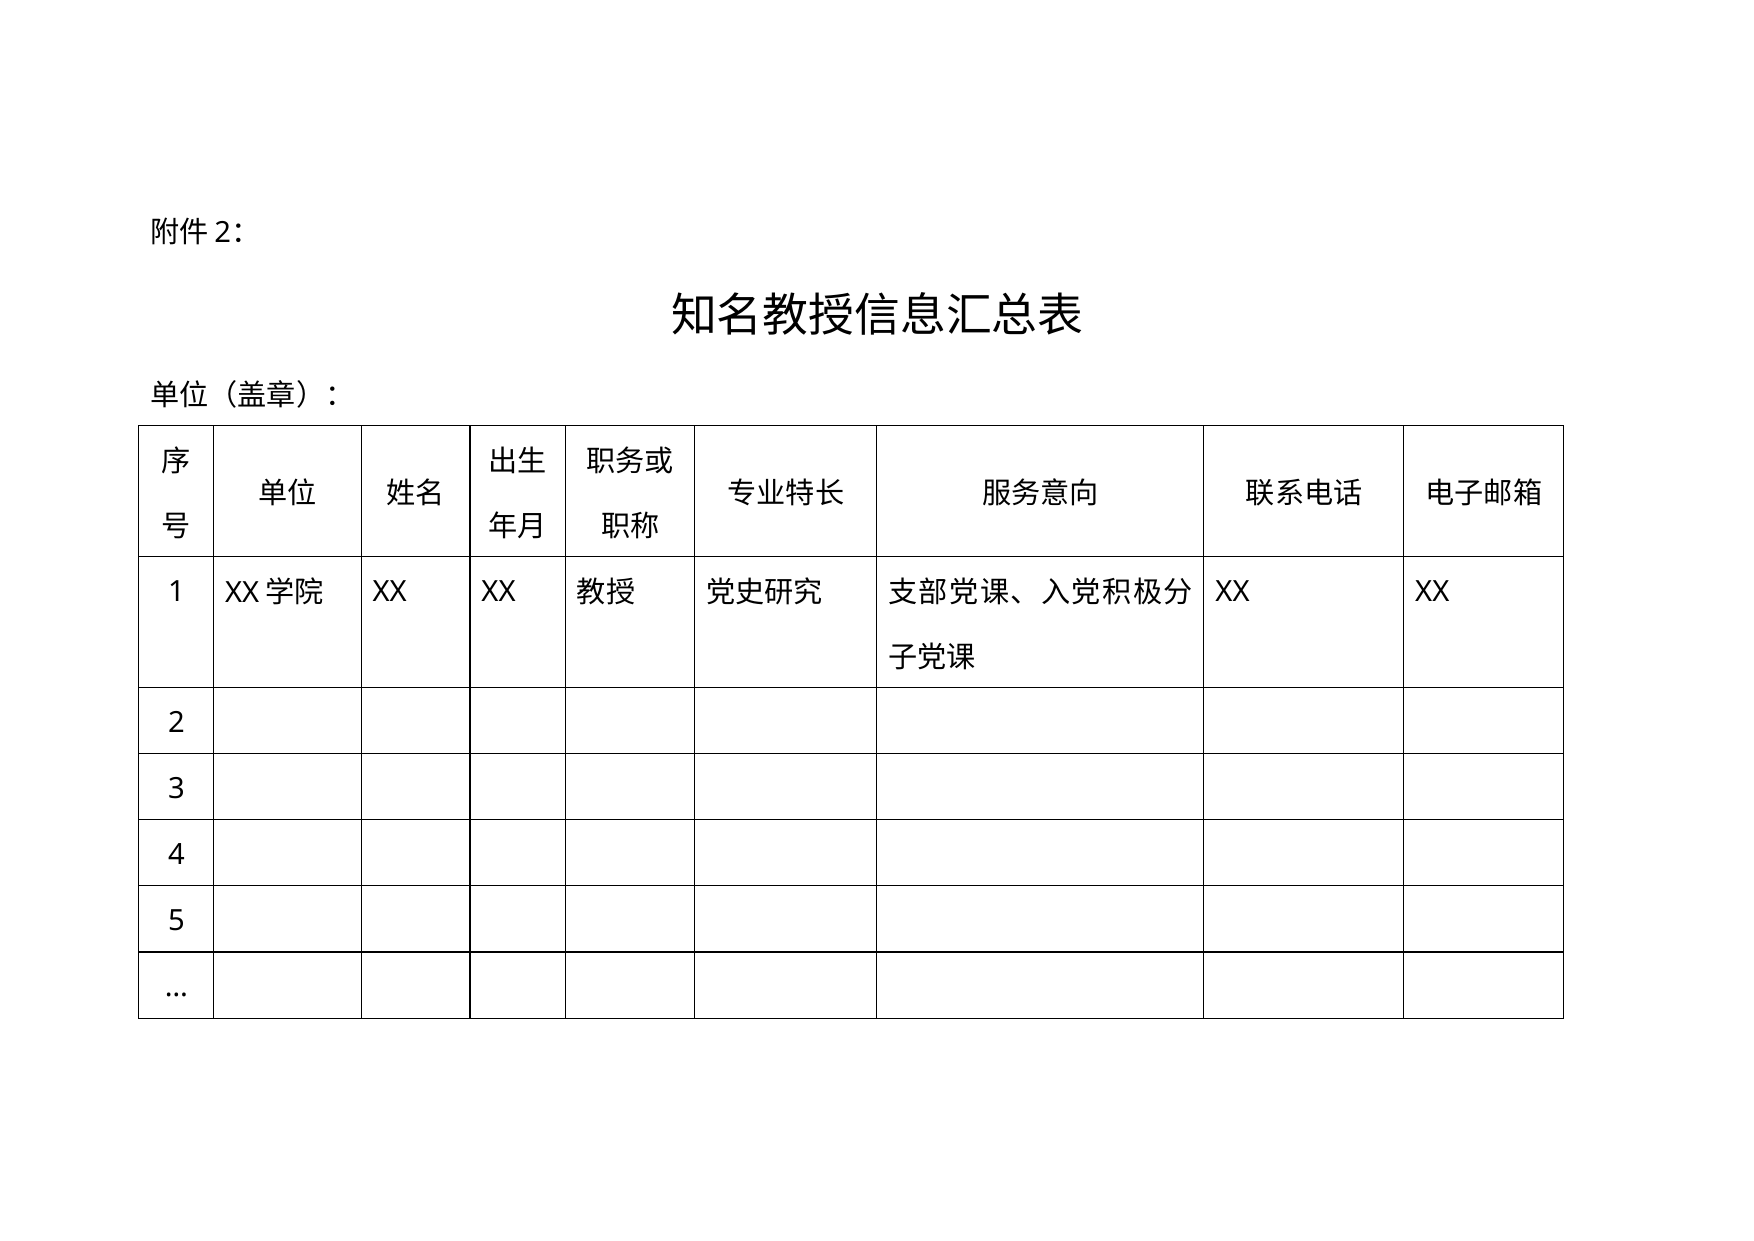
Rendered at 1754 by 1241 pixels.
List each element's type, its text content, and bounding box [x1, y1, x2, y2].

table_cell [695, 953, 876, 1017]
table_cell [214, 754, 361, 819]
table_cell XX [1204, 557, 1403, 687]
table_cell [1204, 953, 1403, 1017]
table_cell [566, 953, 694, 1017]
table_cell [877, 754, 1203, 819]
text 单位（盖章）： [150, 360, 1604, 425]
table_cell 4 [139, 820, 213, 885]
table_cell [214, 953, 361, 1017]
table_header 出生年月 [471, 426, 565, 556]
table_cell [471, 886, 565, 951]
table_cell [1204, 820, 1403, 885]
table_header 单位 [214, 426, 361, 556]
table_cell [1204, 886, 1403, 951]
table_cell [214, 820, 361, 885]
table_cell [877, 820, 1203, 885]
table_cell [566, 886, 694, 951]
table_cell [566, 688, 694, 753]
table_header 联系电话 [1204, 426, 1403, 556]
table_cell [695, 754, 876, 819]
table_cell [471, 953, 565, 1017]
table_cell 党史研究 [695, 557, 876, 687]
table_cell XX [471, 557, 565, 687]
table_cell 2 [139, 688, 213, 753]
table_cell … [139, 953, 213, 1017]
table_cell XX [1404, 557, 1563, 687]
table_cell [214, 688, 361, 753]
table_header 序号 [139, 426, 213, 556]
table_cell [1204, 754, 1403, 819]
table_cell [1404, 886, 1563, 951]
table_cell XX [362, 557, 469, 687]
table_cell [877, 886, 1203, 951]
table_cell [877, 688, 1203, 753]
table_cell [362, 886, 469, 951]
table_header 职务或职称 [566, 426, 694, 556]
table_cell XX学院 [214, 557, 361, 687]
table_cell 5 [139, 886, 213, 951]
table_cell [1204, 688, 1403, 753]
table_cell [471, 754, 565, 819]
table_cell [1404, 953, 1563, 1017]
table_cell [471, 820, 565, 885]
table_cell [1404, 820, 1563, 885]
table_cell 支部党课、入党积极分子党课 [877, 557, 1203, 687]
table_cell [1404, 754, 1563, 819]
table_cell 3 [139, 754, 213, 819]
text 知名教授信息汇总表 [150, 263, 1604, 360]
table_header 服务意向 [877, 426, 1203, 556]
table_header 电子邮箱 [1404, 426, 1563, 556]
text 附件2： [150, 198, 1604, 263]
table_cell [362, 754, 469, 819]
table_cell [566, 754, 694, 819]
table_cell [362, 688, 469, 753]
table_cell [214, 886, 361, 951]
table_cell [1404, 688, 1563, 753]
table_cell [362, 953, 469, 1017]
table_cell [695, 886, 876, 951]
table_cell [877, 953, 1203, 1017]
table_header 姓名 [362, 426, 469, 556]
table_cell 1 [139, 557, 213, 687]
table_cell [362, 820, 469, 885]
table_cell [566, 820, 694, 885]
table_cell [695, 820, 876, 885]
table_cell 教授 [566, 557, 694, 687]
table_header 专业特长 [695, 426, 876, 556]
table_cell [471, 688, 565, 753]
table_cell [695, 688, 876, 753]
